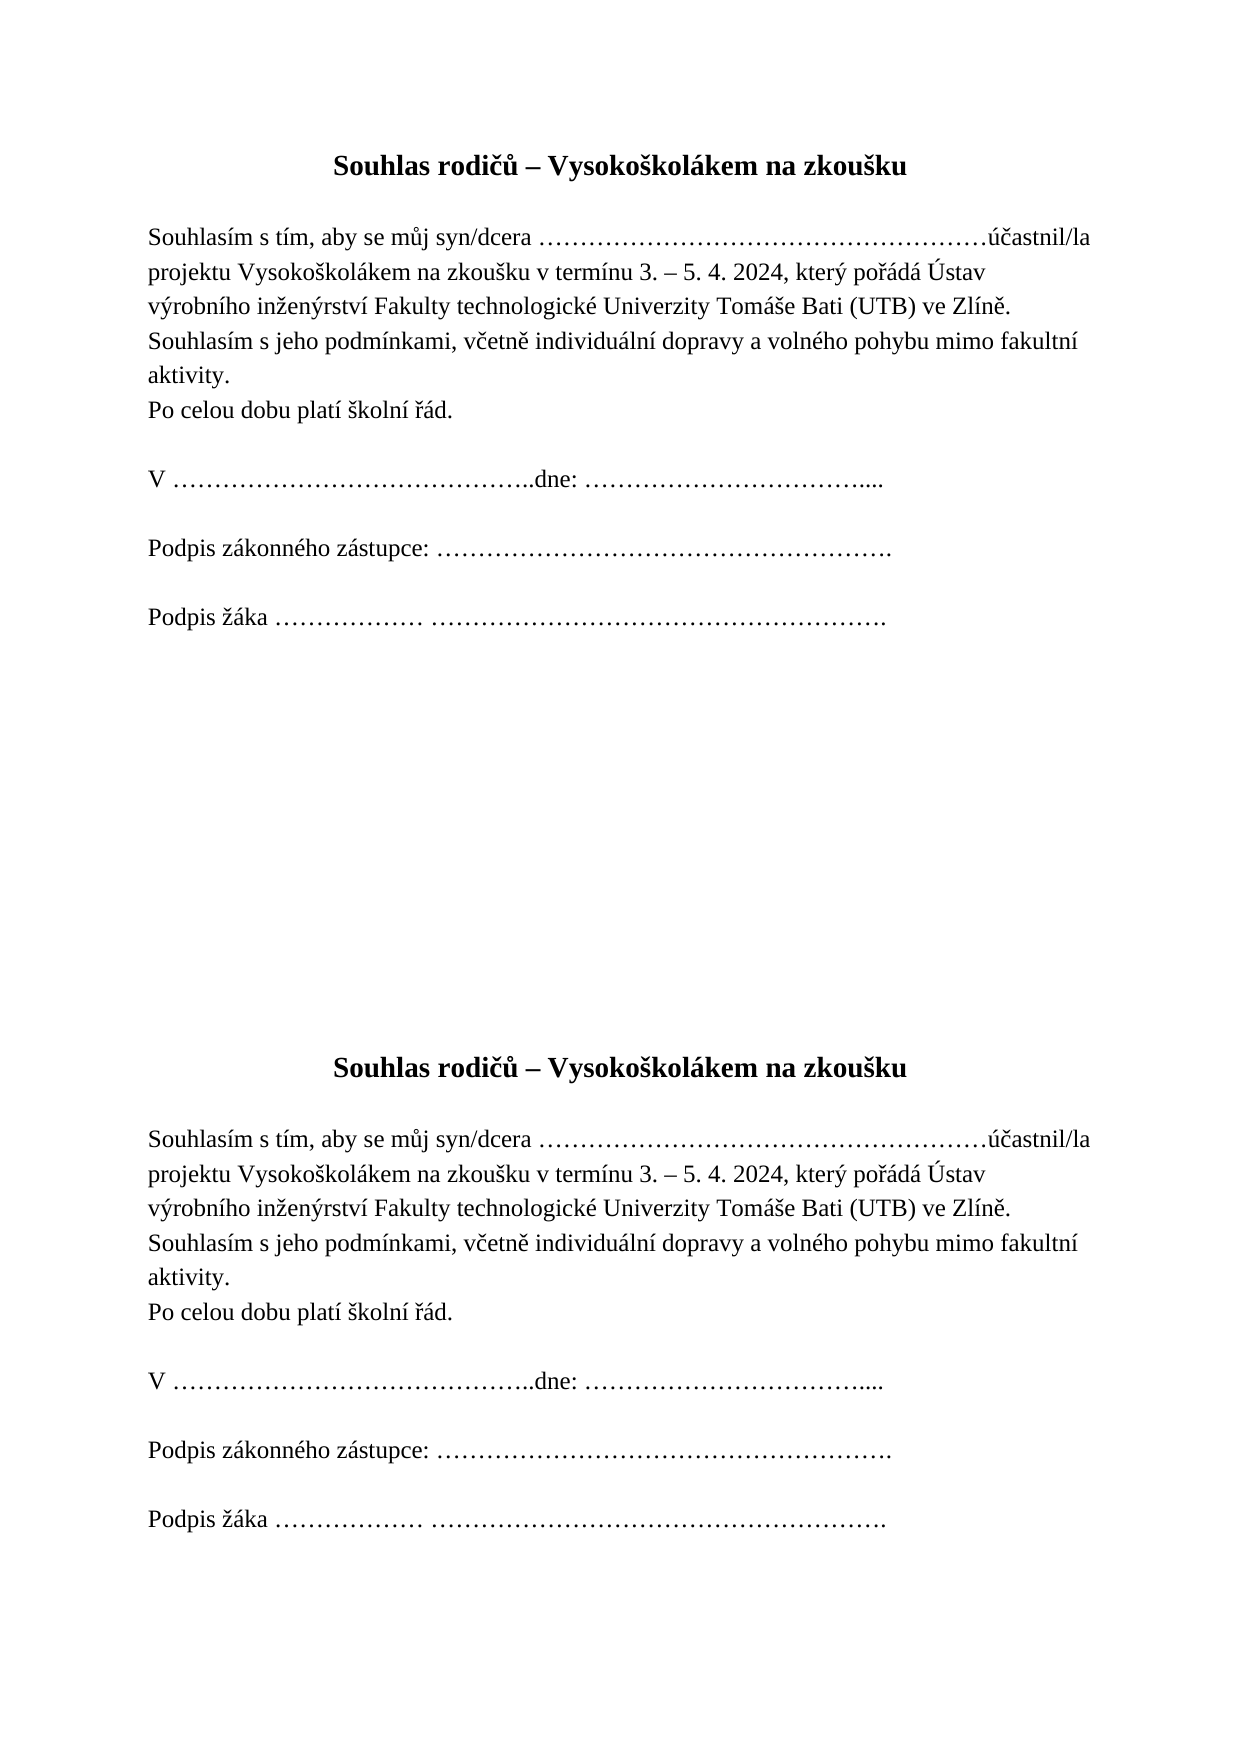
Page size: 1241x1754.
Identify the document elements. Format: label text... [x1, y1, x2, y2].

text V ……………………………………..dne: …………………………….... [148, 1366, 1093, 1394]
text Souhlasím s tím, aby se můj syn/dcera ………………………………………………účastnil/la projektu Vysokoškolákem na zkoušku v termínu 3. – 5. 4. 2024, který pořádá Ústav výrobního inženýrství Fakulty technologické Univerzity Tomáše Bati (UTB) ve Zlíně. [148, 1124, 1093, 1222]
text Souhlasím s tím, aby se můj syn/dcera ………………………………………………účastnil/la projektu Vysokoškolákem na zkoušku v termínu 3. – 5. 4. 2024, který pořádá Ústav výrobního inženýrství Fakulty technologické Univerzity Tomáše Bati (UTB) ve Zlíně. [148, 222, 1093, 320]
text V ……………………………………..dne: …………………………….... [148, 464, 1093, 492]
text Souhlasím s jeho podmínkami, včetně individuální dopravy a volného pohybu mimo fakultní aktivity. [148, 326, 1093, 389]
text Souhlas rodičů – Vysokoškolákem na zkoušku [148, 1050, 1093, 1083]
text Po celou dobu platí školní řád. [148, 1297, 1093, 1326]
text Souhlasím s jeho podmínkami, včetně individuální dopravy a volného pohybu mimo fakultní aktivity. [148, 1228, 1093, 1291]
text Podpis žáka ……………… ………………………………………………. [148, 1504, 1093, 1532]
text Po celou dobu platí školní řád. [148, 395, 1093, 423]
text Podpis zákonného zástupce: ………………………………………………. [148, 533, 1093, 561]
text Podpis zákonného zástupce: ………………………………………………. [148, 1435, 1093, 1463]
text Souhlas rodičů – Vysokoškolákem na zkoušku [148, 148, 1093, 181]
text Podpis žáka ……………… ………………………………………………. [148, 602, 1093, 630]
